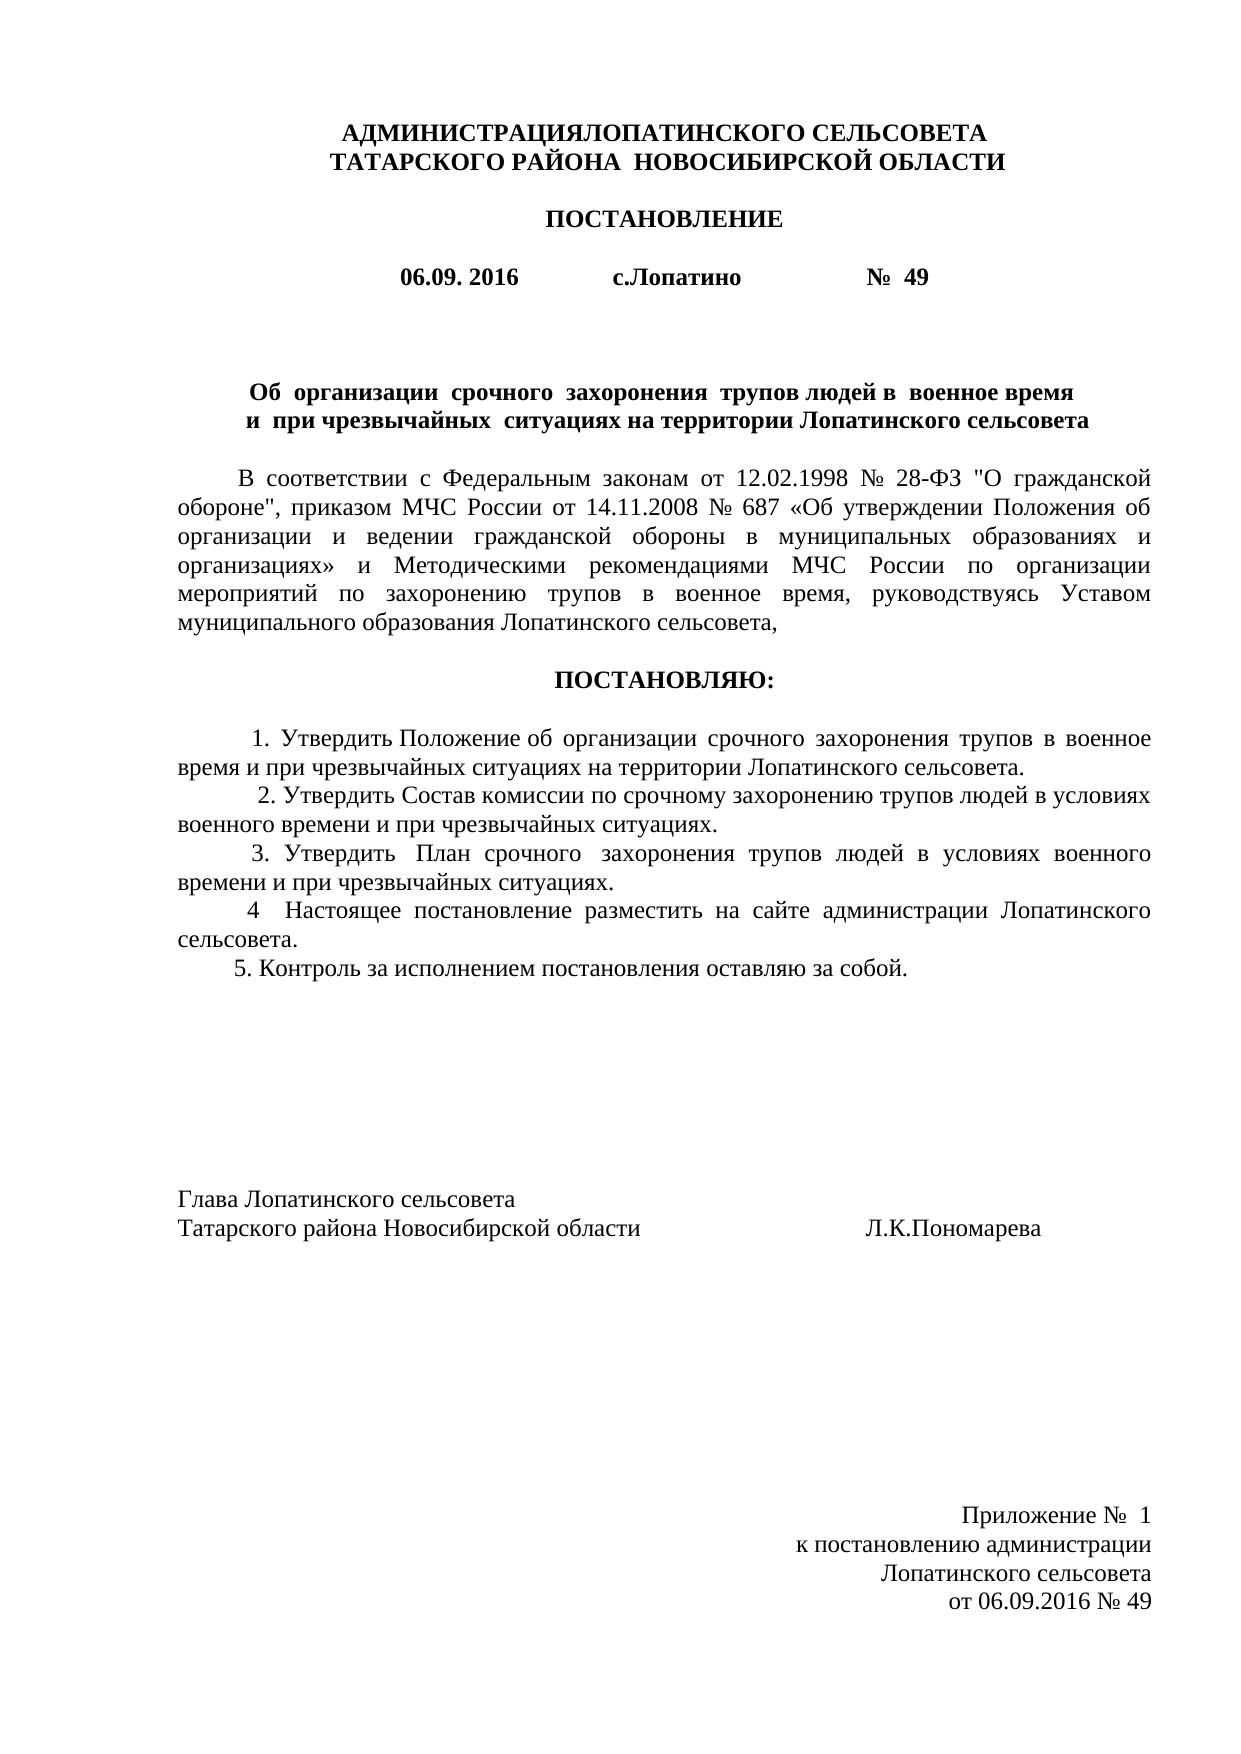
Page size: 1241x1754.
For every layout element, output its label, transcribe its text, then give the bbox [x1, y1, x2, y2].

text В соответствии с Федеральным законам от 12.02.1998 № 28-ФЗ "О гражданской обороне", приказом МЧС России от 14.11.2008 № 687 «Об утверждении Положения об организации и ведении гражданской обороны в муниципальных образованиях и организациях» и Методическими рекомендациями МЧС России по организации мероприятий по захоронению трупов в военное время, руководствуясь Уставом муниципального образования Лопатинского сельсовета, [177, 463, 1152, 636]
text 5. Контроль за исполнением постановления оставляю за собой. [177, 953, 1152, 982]
text ПОСТАНОВЛЕНИЕ [177, 204, 1152, 233]
text Приложение № 1 [177, 1500, 1152, 1529]
text и при чрезвычайных ситуациях на территории Лопатинского сельсовета [177, 406, 1152, 434]
text Лопатинского сельсовета [177, 1558, 1152, 1586]
text Глава Лопатинского сельсовета [177, 1184, 1152, 1213]
text АДМИНИСТРАЦИЯЛОПАТИНСКОГО СЕЛЬСОВЕТА [177, 118, 1152, 147]
text 4 Настоящее постановление разместить на сайте администрации Лопатинского сельсовета. [177, 896, 1152, 953]
text Татарского района Новосибирской области Л.К.Пономарева [177, 1213, 1152, 1241]
text ТАТАРСКОГО РАЙОНА НОВОСИБИРСКОЙ ОБЛАСТИ [177, 147, 1152, 176]
text 3. Утвердить План срочного захоронения трупов людей в условиях военного времени и при чрезвычайных ситуациях. [177, 838, 1152, 896]
text 06.09. 2016 с.Лопатино № 49 [177, 262, 1152, 291]
text к постановлению администрации [177, 1529, 1152, 1558]
text Об организации срочного захоронения трупов людей в военное время [177, 377, 1152, 406]
text от 06.09.2016 № 49 [177, 1586, 1152, 1615]
text ПОСТАНОВЛЯЮ: [177, 665, 1152, 694]
text 1. Утвердить Положение об организации срочного захоронения трупов в военное время и при чрезвычайных ситуациях на территории Лопатинского сельсовета. [177, 723, 1152, 781]
text 2. Утвердить Состав комиссии по срочному захоронению трупов людей в условиях военного времени и при чрезвычайных ситуациях. [177, 781, 1152, 838]
